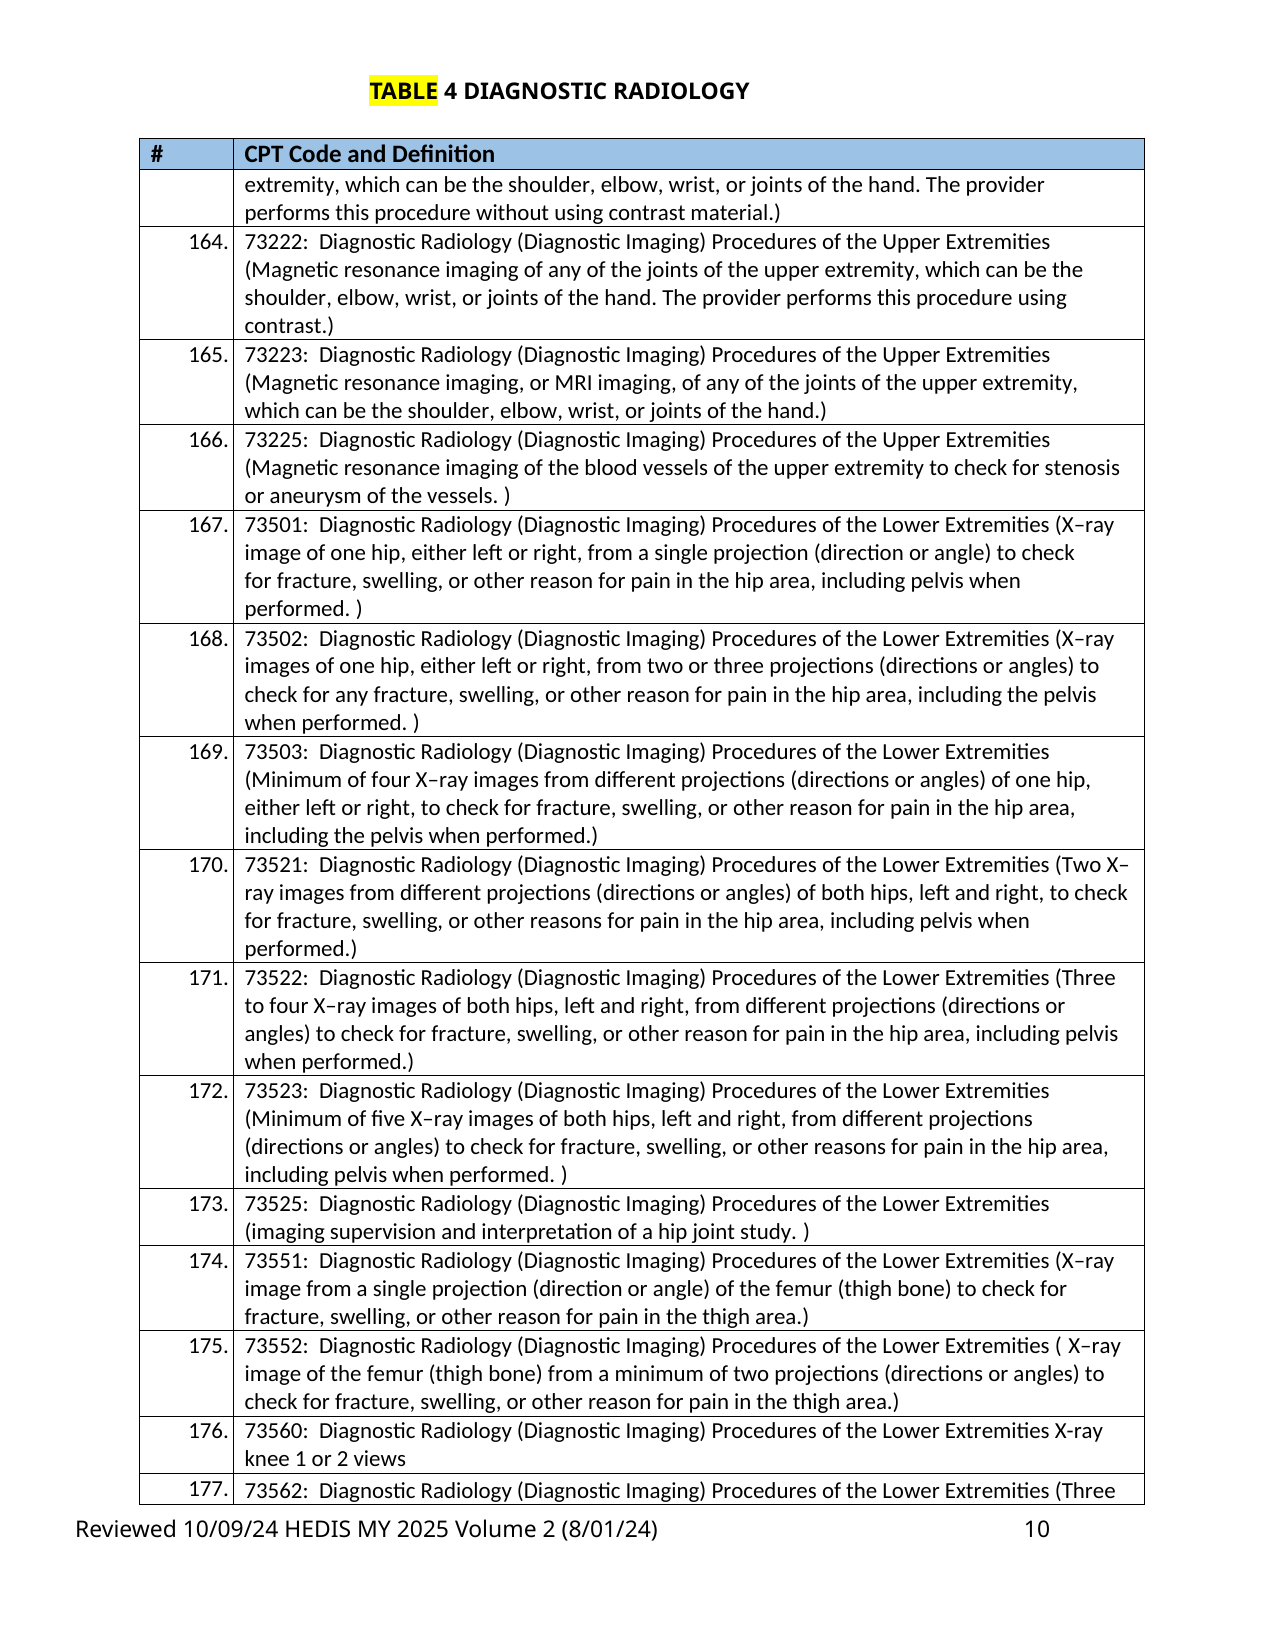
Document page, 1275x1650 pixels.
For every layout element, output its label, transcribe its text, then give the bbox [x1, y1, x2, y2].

table_cell 73501: Diagnostic Radiology (Diagnostic Imaging) Procedures of the Lower Extremities (X–ray image of one hip, either left or right, from a single projection (direction or angle) to check for fracture, swelling, or other reason for pain in the hip area, including pelvis when performed. ) [234, 511, 1144, 623]
table_cell 73551: Diagnostic Radiology (Diagnostic Imaging) Procedures of the Lower Extremities (X–ray image from a single projection (direction or angle) of the femur (thigh bone) to check for fracture, swelling, or other reason for pain in the thigh area.) [234, 1246, 1144, 1330]
table_cell [140, 850, 233, 962]
table_cell 73522: Diagnostic Radiology (Diagnostic Imaging) Procedures of the Lower Extremities (Three to four X–ray images of both hips, left and right, from different projections (directions or angles) to check for fracture, swelling, or other reason for pain in the hip area, including pelvis when performed.) [234, 963, 1144, 1075]
table_cell 73222: Diagnostic Radiology (Diagnostic Imaging) Procedures of the Upper Extremities (Magnetic resonance imaging of any of the joints of the upper extremity, which can be the shoulder, elbow, wrist, or joints of the hand. The provider performs this procedure using contrast.) [234, 227, 1144, 339]
table_cell 73521: Diagnostic Radiology (Diagnostic Imaging) Procedures of the Lower Extremities (Two X–ray images from different projections (directions or angles) of both hips, left and right, to check for fracture, swelling, or other reasons for pain in the hip area, including pelvis when performed.) [234, 850, 1144, 962]
table_cell [140, 1076, 233, 1188]
table_cell [140, 624, 233, 736]
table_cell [234, 170, 1144, 226]
table_cell [140, 737, 233, 849]
table_cell 73525: Diagnostic Radiology (Diagnostic Imaging) Procedures of the Lower Extremities (imaging supervision and interpretation of a hip joint study. ) [234, 1189, 1144, 1245]
table_cell [140, 170, 233, 226]
table_cell 73503: Diagnostic Radiology (Diagnostic Imaging) Procedures of the Lower Extremities (Minimum of four X–ray images from different projections (directions or angles) of one hip, either left or right, to check for fracture, swelling, or other reason for pain in the hip area, including the pelvis when performed.) [234, 737, 1144, 849]
table_cell [140, 963, 233, 1075]
table_cell 73560: Diagnostic Radiology (Diagnostic Imaging) Procedures of the Lower Extremities X-ray knee 1 or 2 views [234, 1417, 1144, 1473]
table_cell [140, 1189, 233, 1245]
table_header # [140, 139, 233, 169]
table_cell [140, 511, 233, 623]
table_cell 73225: Diagnostic Radiology (Diagnostic Imaging) Procedures of the Upper Extremities (Magnetic resonance imaging of the blood vessels of the upper extremity to check for stenosis or aneurysm of the vessels. ) [234, 425, 1144, 509]
table_cell 73523: Diagnostic Radiology (Diagnostic Imaging) Procedures of the Lower Extremities (Minimum of five X–ray images of both hips, left and right, from different projections (directions or angles) to check for fracture, swelling, or other reasons for pain in the hip area, including pelvis when performed. ) [234, 1076, 1144, 1188]
table_cell [140, 227, 233, 339]
table_header CPT Code and Definition [234, 139, 1144, 169]
table_cell 73502: Diagnostic Radiology (Diagnostic Imaging) Procedures of the Lower Extremities (X–ray images of one hip, either left or right, from two or three projections (directions or angles) to check for any fracture, swelling, or other reason for pain in the hip area, including the pelvis when performed. ) [234, 624, 1144, 736]
table_cell 73223: Diagnostic Radiology (Diagnostic Imaging) Procedures of the Upper Extremities (Magnetic resonance imaging, or MRI imaging, of any of the joints of the upper extremity, which can be the shoulder, elbow, wrist, or joints of the hand.) [234, 340, 1144, 424]
table_cell [140, 1474, 233, 1504]
table_cell [140, 340, 233, 424]
table_cell [140, 1417, 233, 1473]
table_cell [234, 1474, 1144, 1504]
table_cell [140, 425, 233, 509]
table_cell 73552: Diagnostic Radiology (Diagnostic Imaging) Procedures of the Lower Extremities ( X–ray image of the femur (thigh bone) from a minimum of two projections (directions or angles) to check for fracture, swelling, or other reason for pain in the thigh area.) [234, 1331, 1144, 1416]
table_cell [140, 1331, 233, 1416]
table_cell [140, 1246, 233, 1330]
